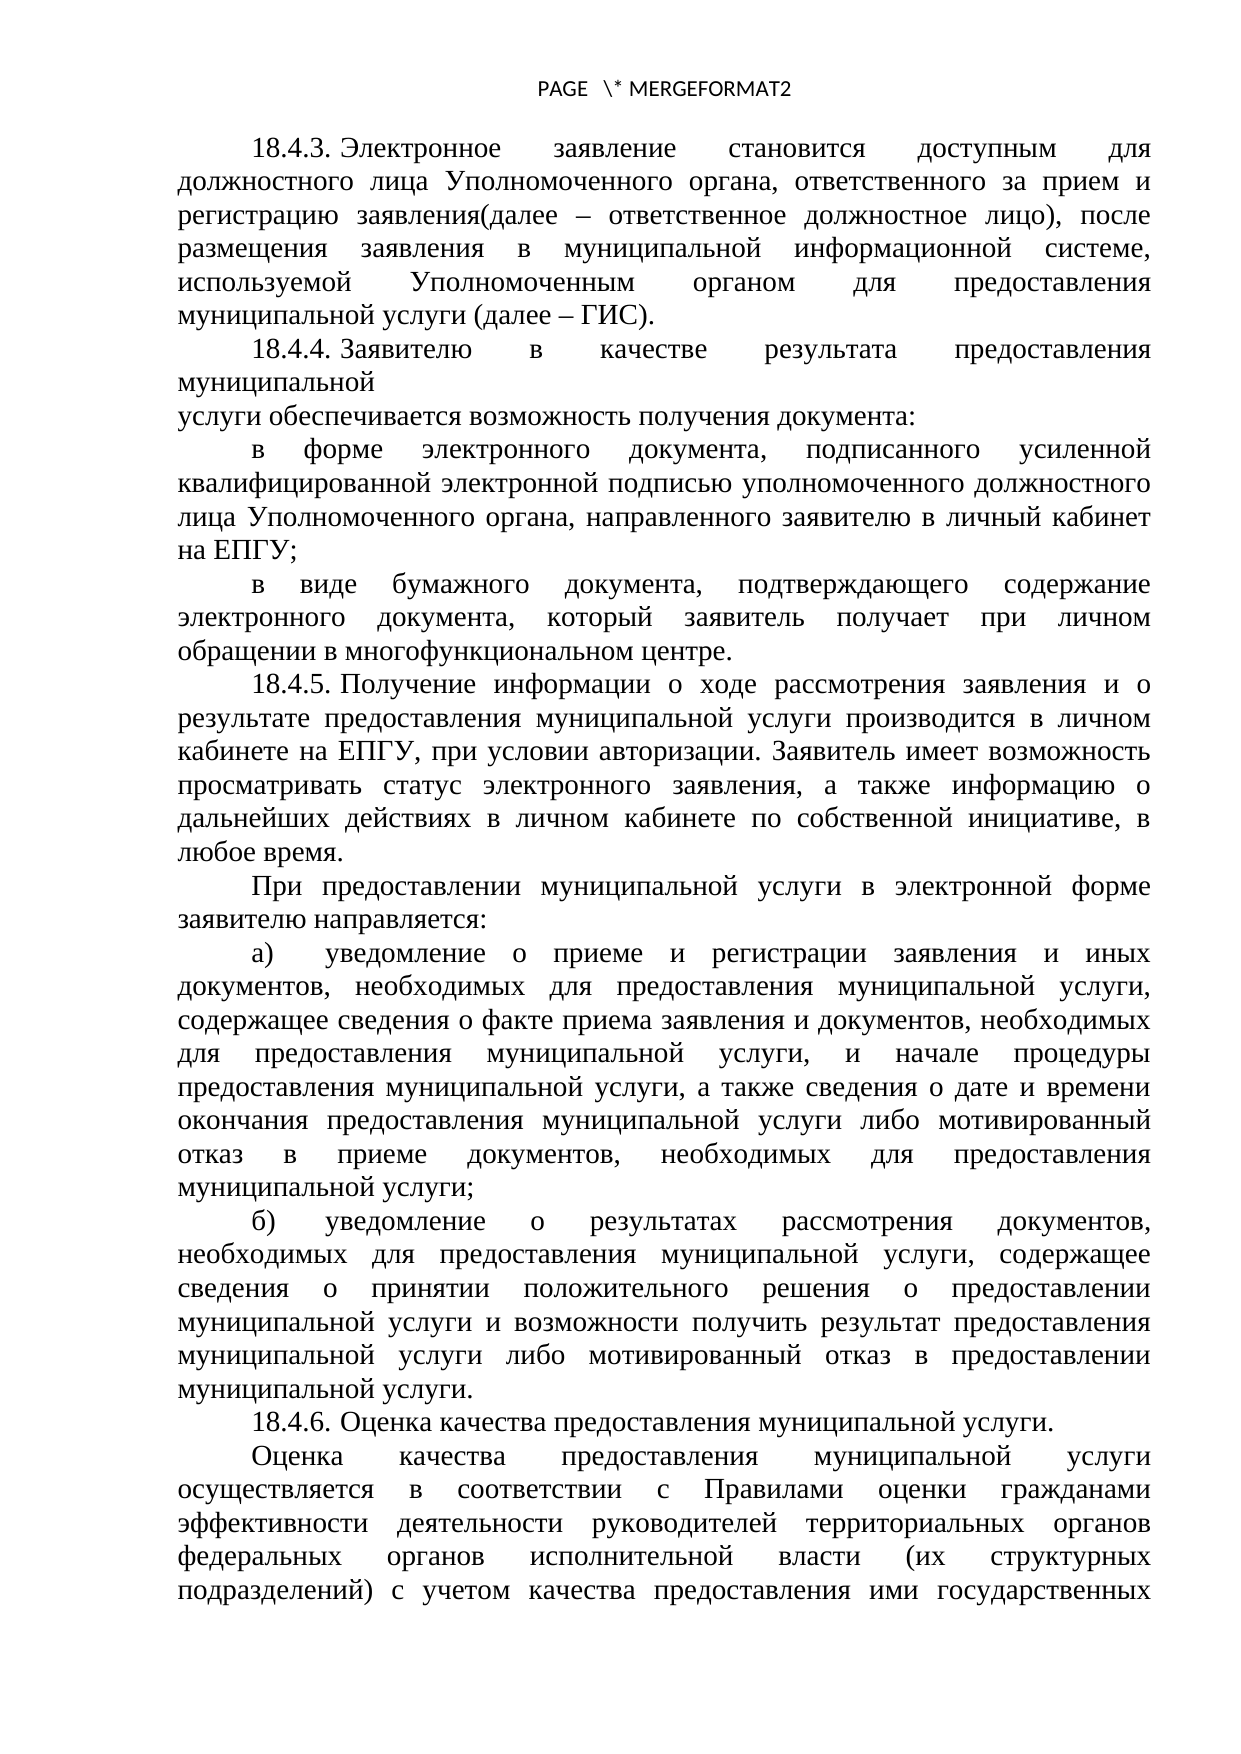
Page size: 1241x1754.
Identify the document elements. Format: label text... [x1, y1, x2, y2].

text 18.4.6. Оценка качества предоставления муниципальной услуги. [177, 1404, 1152, 1438]
text 18.4.5. Получение информации о ходе рассмотрения заявления и о результате предоставления муниципальной услуги производится в личном кабинете на ЕПГУ, при условии авторизации. Заявитель имеет возможность просматривать статус электронного заявления, а также информацию о дальнейших действиях в личном кабинете по собственной инициативе, в любое время. [177, 666, 1152, 868]
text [177, 1438, 1152, 1606]
text в виде бумажного документа, подтверждающего содержание электронного документа, который заявитель получает при личном обращении в многофункциональном центре. [177, 566, 1152, 666]
text а) уведомление о приеме и регистрации заявления и иных документов, необходимых для предоставления муниципальной услуги, содержащее сведения о факте приема заявления и документов, необходимых для предоставления муниципальной услуги, и начале процедуры предоставления муниципальной услуги, а также сведения о дате и времени окончания предоставления муниципальной услуги либо мотивированный отказ в приеме документов, необходимых для предоставления муниципальной услуги; [177, 935, 1152, 1203]
text При предоставлении муниципальной услуги в электронной форме заявителю направляется: [177, 868, 1152, 935]
text 18.4.4. Заявителю в качестве результата предоставления муниципальной услуги обеспечивается возможность получения документа: [177, 331, 1152, 432]
text в форме электронного документа, подписанного усиленной квалифицированной электронной подписью уполномоченного должностного лица Уполномоченного органа, направленного заявителю в личный кабинет на ЕПГУ; [177, 432, 1152, 566]
text 18.4.3. Электронное заявление становится доступным для должностного лица Уполномоченного органа, ответственного за прием и регистрацию заявления(далее – ответственное должностное лицо), после размещения заявления в муниципальной информационной системе, используемой Уполномоченным органом для предоставления муниципальной услуги (далее – ГИС). [177, 130, 1152, 331]
text б) уведомление о результатах рассмотрения документов, необходимых для предоставления муниципальной услуги, содержащее сведения о принятии положительного решения о предоставлении муниципальной услуги и возможности получить результат предоставления муниципальной услуги либо мотивированный отказ в предоставлении муниципальной услуги. [177, 1203, 1152, 1404]
